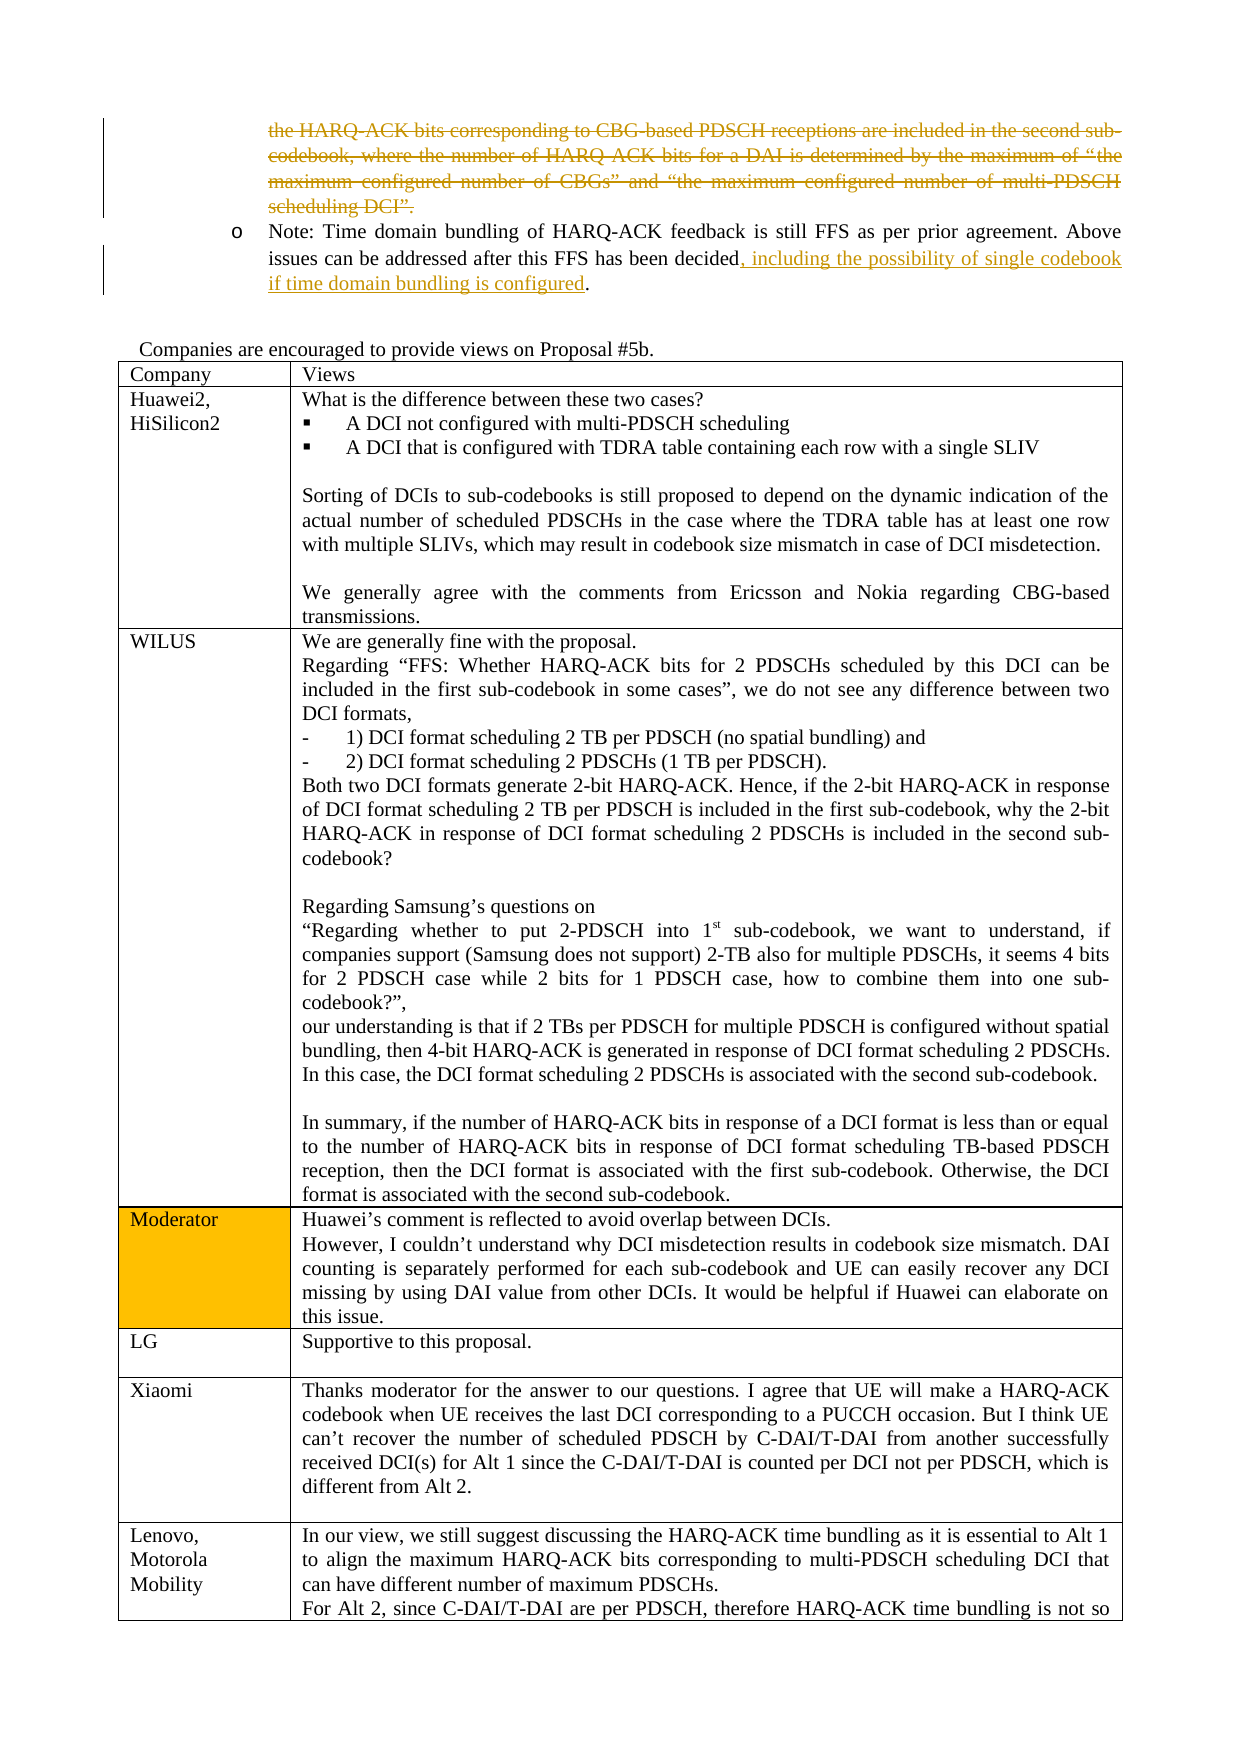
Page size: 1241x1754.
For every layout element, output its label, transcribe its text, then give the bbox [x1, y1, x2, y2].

table_cell Huawei2, HiSilicon2 [119, 387, 290, 628]
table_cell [291, 1523, 1122, 1619]
table_header Views [291, 362, 1122, 386]
table_cell Xiaomi [119, 1378, 290, 1522]
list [231, 118, 1122, 218]
table_cell We are generally fine with the proposal. Regarding “FFS: Whether HARQ-ACK bits for 2 PDSCHs scheduled by this DCI can be included in the first sub-codebook in some cases”, we do not see any difference between two DCI formats, 1) DCI format scheduling 2 TB per PDSCH (no spatial bundling) and 2) DCI format scheduling 2 PDSCHs (1 TB per PDSCH). Both two DCI formats generate 2-bit HARQ-ACK. Hence, if the 2-bit HARQ-ACK in response of DCI format scheduling 2 TB per PDSCH is included in the first sub-codebook, why the 2-bit HARQ-ACK in response of DCI format scheduling 2 PDSCHs is included in the second sub-codebook? Regarding Samsung’s questions on “Regarding whether to put 2-PDSCH into 1st sub-codebook, we want to understand, if companies support (Samsung does not support) 2-TB also for multiple PDSCHs, it seems 4 bits for 2 PDSCH case while 2 bits for 1 PDSCH case, how to combine them into one sub-codebook?”, our understanding is that if 2 TBs per PDSCH for multiple PDSCH is configured without spatial bundling, then 4-bit HARQ-ACK is generated in response of DCI format scheduling 2 PDSCHs. In this case, the DCI format scheduling 2 PDSCHs is associated with the second sub-codebook. In summary, if the number of HARQ-ACK bits in response of a DCI format is less than or equal to the number of HARQ-ACK bits in response of DCI format scheduling TB-based PDSCH reception, then the DCI format is associated with the first sub-codebook. Otherwise, the DCI format is associated with the second sub-codebook. [291, 629, 1122, 1206]
table_cell LG [119, 1329, 290, 1377]
table_cell What is the difference between these two cases? A DCI not configured with multi-PDSCH scheduling A DCI that is configured with TDRA table containing each row with a single SLIV Sorting of DCIs to sub-codebooks is still proposed to depend on the dynamic indication of the actual number of scheduled PDSCHs in the case where the TDRA table has at least one row with multiple SLIVs, which may result in codebook size mismatch in case of DCI misdetection. We generally agree with the comments from Ericsson and Nokia regarding CBG-based transmissions. [291, 387, 1122, 628]
table_cell Huawei’s comment is reflected to avoid overlap between DCIs. However, I couldn’t understand why DCI misdetection results in codebook size mismatch. DAI counting is separately performed for each sub-codebook and UE can easily recover any DCI missing by using DAI value from other DCIs. It would be helpful if Huawei can elaborate on this issue. [291, 1208, 1122, 1328]
list Note: Time domain bundling of HARQ-ACK feedback is still FFS as per prior agreement. Above issues can be addressed after this FFS has been decided. [231, 219, 1122, 295]
table_cell Moderator [119, 1208, 290, 1328]
text Companies are encouraged to provide views on Proposal #5b. [118, 337, 1122, 361]
table_cell WILUS [119, 629, 290, 1206]
table_cell Supportive to this proposal. [291, 1329, 1122, 1377]
table_header Company [119, 362, 290, 386]
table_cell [119, 1523, 290, 1619]
table_cell Thanks moderator for the answer to our questions. I agree that UE will make a HARQ-ACK codebook when UE receives the last DCI corresponding to a PUCCH occasion. But I think UE can’t recover the number of scheduled PDSCH by C-DAI/T-DAI from another successfully received DCI(s) for Alt 1 since the C-DAI/T-DAI is counted per DCI not per PDSCH, which is different from Alt 2. [291, 1378, 1122, 1522]
